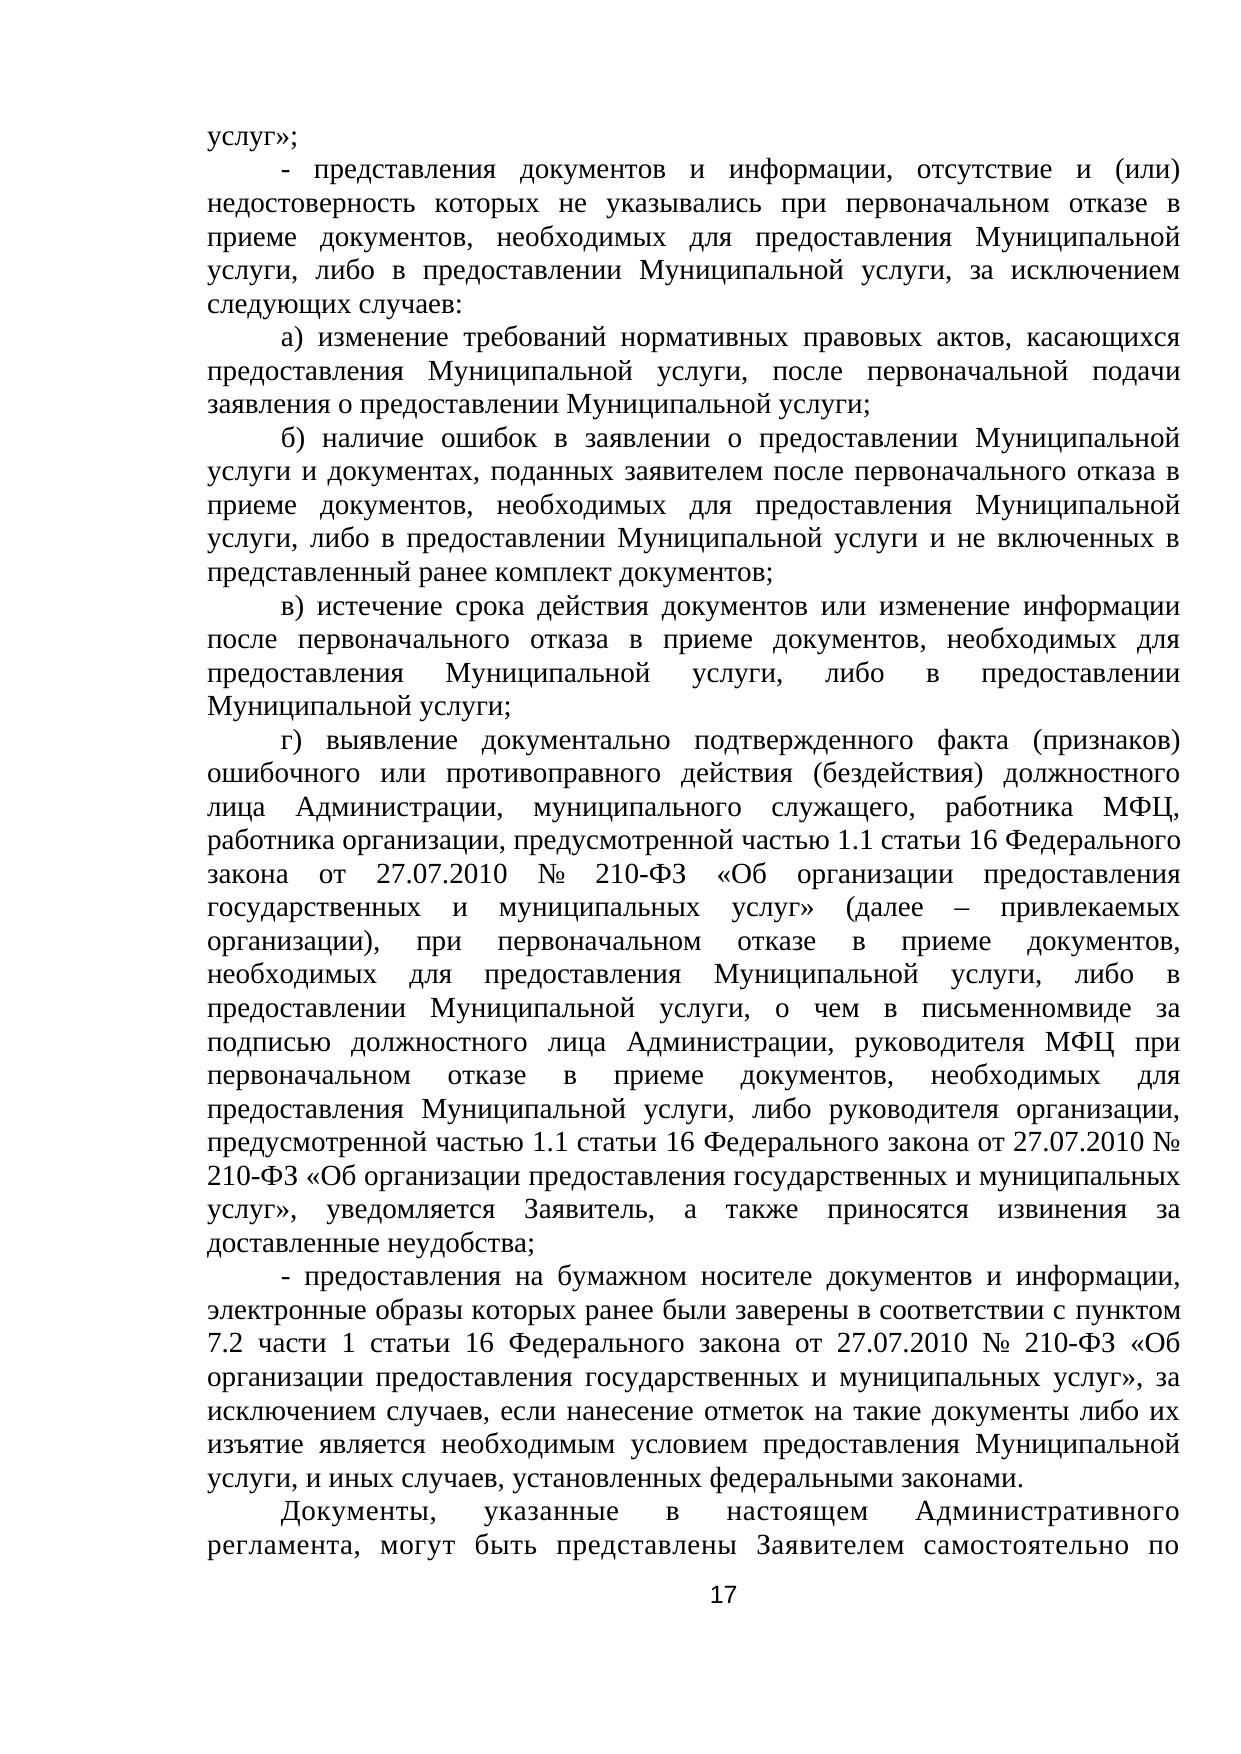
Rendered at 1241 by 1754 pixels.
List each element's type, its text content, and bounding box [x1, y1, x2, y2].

text б) наличие ошибок в заявлении о предоставлении Муниципальной услуги и документах, поданных заявителем после первоначального отказа в приеме документов, необходимых для предоставления Муниципальной услуги, либо в предоставлении Муниципальной услуги и не включенных в представленный ранее комплект документов; [207, 420, 1181, 588]
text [207, 118, 1181, 152]
text в) истечение срока действия документов или изменение информации после первоначального отказа в приеме документов, необходимых для предоставления Муниципальной услуги, либо в предоставлении Муниципальной услуги; [207, 588, 1181, 722]
text а) изменение требований нормативных правовых актов, касающихся предоставления Муниципальной услуги, после первоначальной подачи заявления о предоставлении Муниципальной услуги; [207, 319, 1181, 420]
text - представления документов и информации, отсутствие и (или) недостоверность которых не указывались при первоначальном отказе в приеме документов, необходимых для предоставления Муниципальной услуги, либо в предоставлении Муниципальной услуги, за исключением следующих случаев: [207, 152, 1181, 319]
text г) выявление документально подтвержденного факта (признаков) ошибочного или противоправного действия (бездействия) должностного лица Администрации, муниципального служащего, работника МФЦ, работника организации, предусмотренной частью 1.1 статьи 16 Федерального закона от 27.07.2010 № 210-ФЗ «Об организации предоставления государственных и муниципальных услуг» (далее – привлекаемых организации), при первоначальном отказе в приеме документов, необходимых для предоставления Муниципальной услуги, либо в предоставлении Муниципальной услуги, о чем в письменномвиде за подписью должностного лица Администрации, руководителя МФЦ при первоначальном отказе в приеме документов, необходимых для предоставления Муниципальной услуги, либо руководителя организации, предусмотренной частью 1.1 статьи 16 Федерального закона от 27.07.2010 № 210-ФЗ «Об организации предоставления государственных и муниципальных услуг», уведомляется Заявитель, а также приносятся извинения за доставленные неудобства; [207, 722, 1181, 1258]
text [207, 1493, 1181, 1560]
text - предоставления на бумажном носителе документов и информации, электронные образы которых ранее были заверены в соответствии с пунктом 7.2 части 1 статьи 16 Федерального закона от 27.07.2010 № 210-ФЗ «Об организации предоставления государственных и муниципальных услуг», за исключением случаев, если нанесение отметок на такие документы либо их изъятие является необходимым условием предоставления Муниципальной услуги, и иных случаев, установленных федеральными законами. [207, 1258, 1181, 1493]
